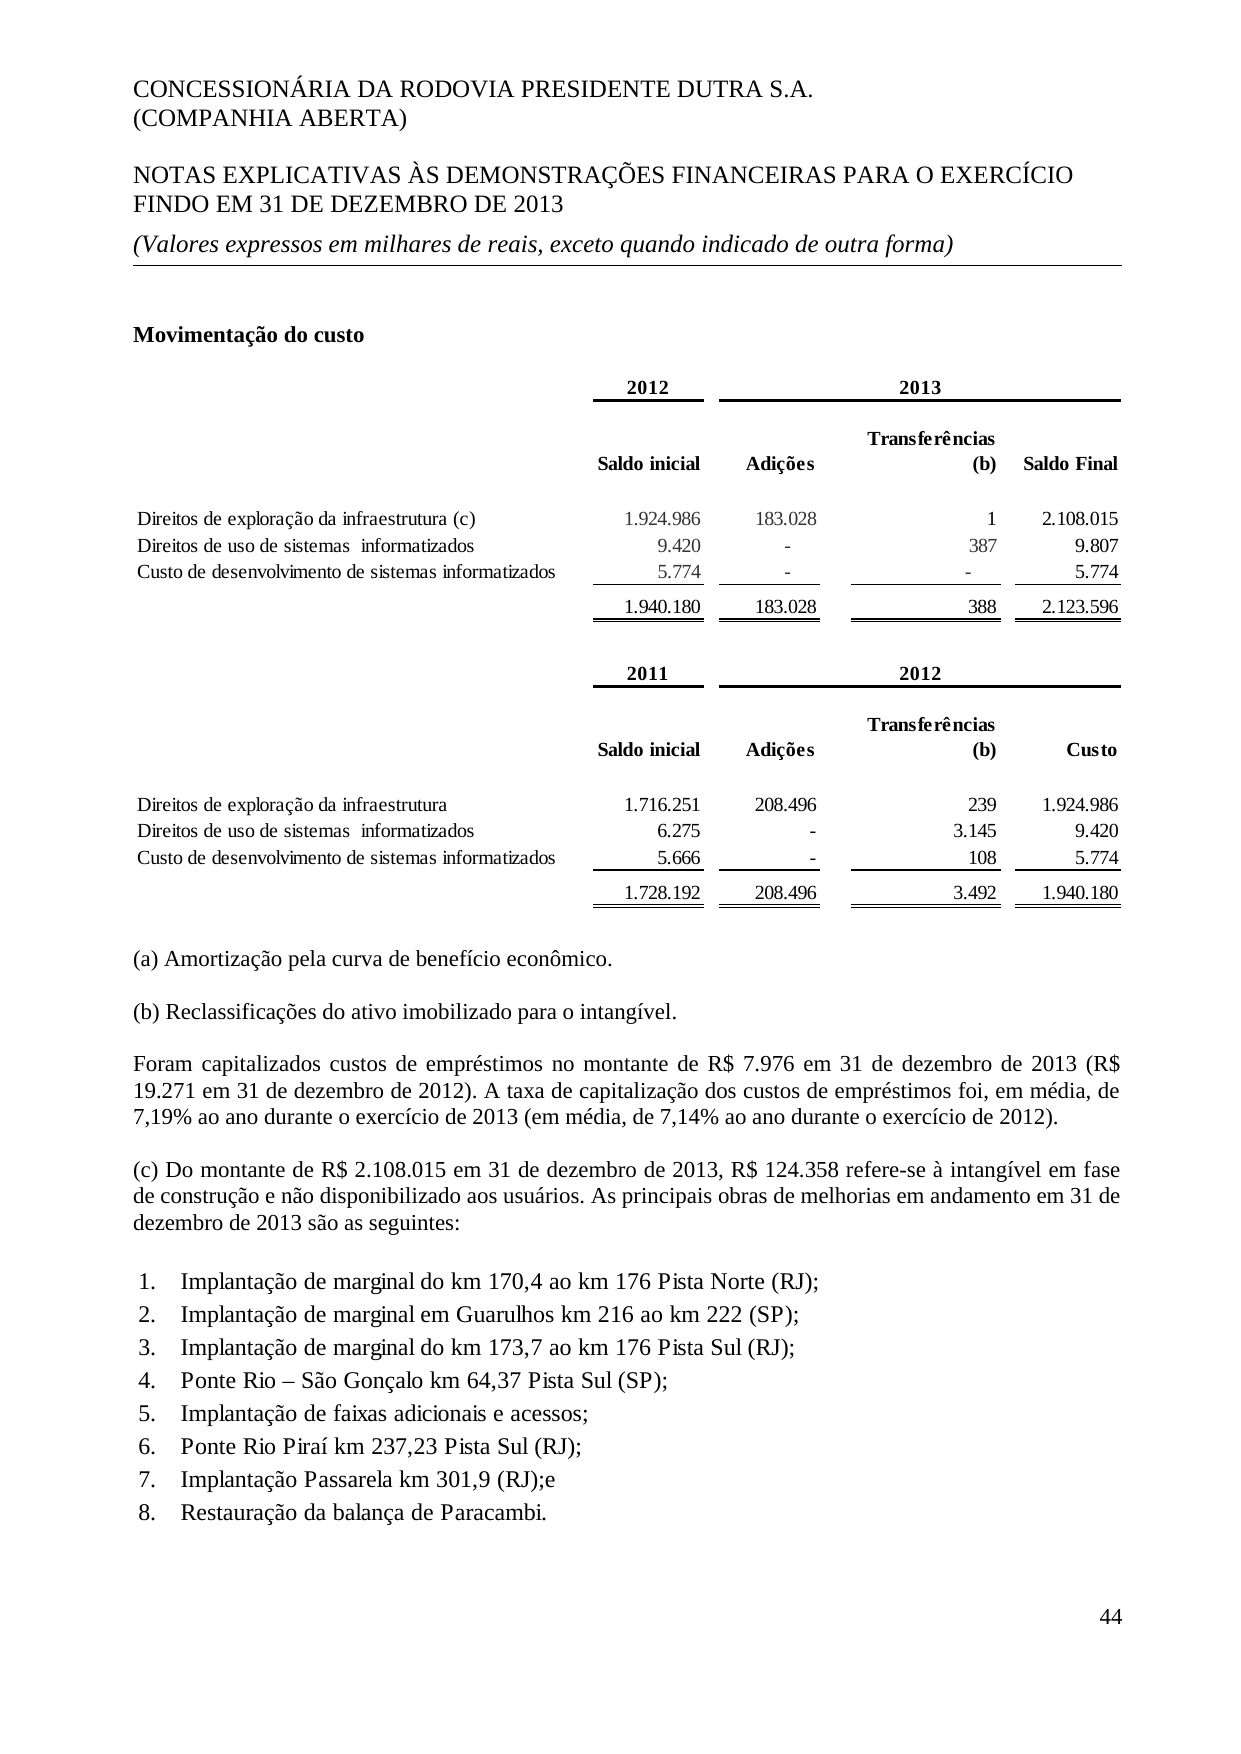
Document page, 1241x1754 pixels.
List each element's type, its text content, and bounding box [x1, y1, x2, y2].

text Foram capitalizados custos de empréstimos no montante de R$ 7.976 em 31 de dezembro de 2013 (R$ 19.271 em 31 de dezembro de 2012). A taxa de capitalização dos custos de empréstimos foi, em média, de 7,19% ao ano durante o exercício de 2013 (em média, de 7,14% ao ano durante o exercício de 2012). [133, 1051, 1122, 1129]
text (c) Do montante de R$ 2.108.015 em 31 de dezembro de 2013, R$ 124.358 refere-se à intangível em fase de construção e não disponibilizado aos usuários. As principais obras de melhorias em andamento em 31 de dezembro de 2013 são as seguintes: [133, 1156, 1122, 1235]
text Movimentação do custo [133, 321, 1122, 348]
text (b) Reclassificações do ativo imobilizado para o intangível. [133, 998, 1122, 1024]
text (a) Amortização pela curva de benefício econômico. [133, 945, 1122, 971]
